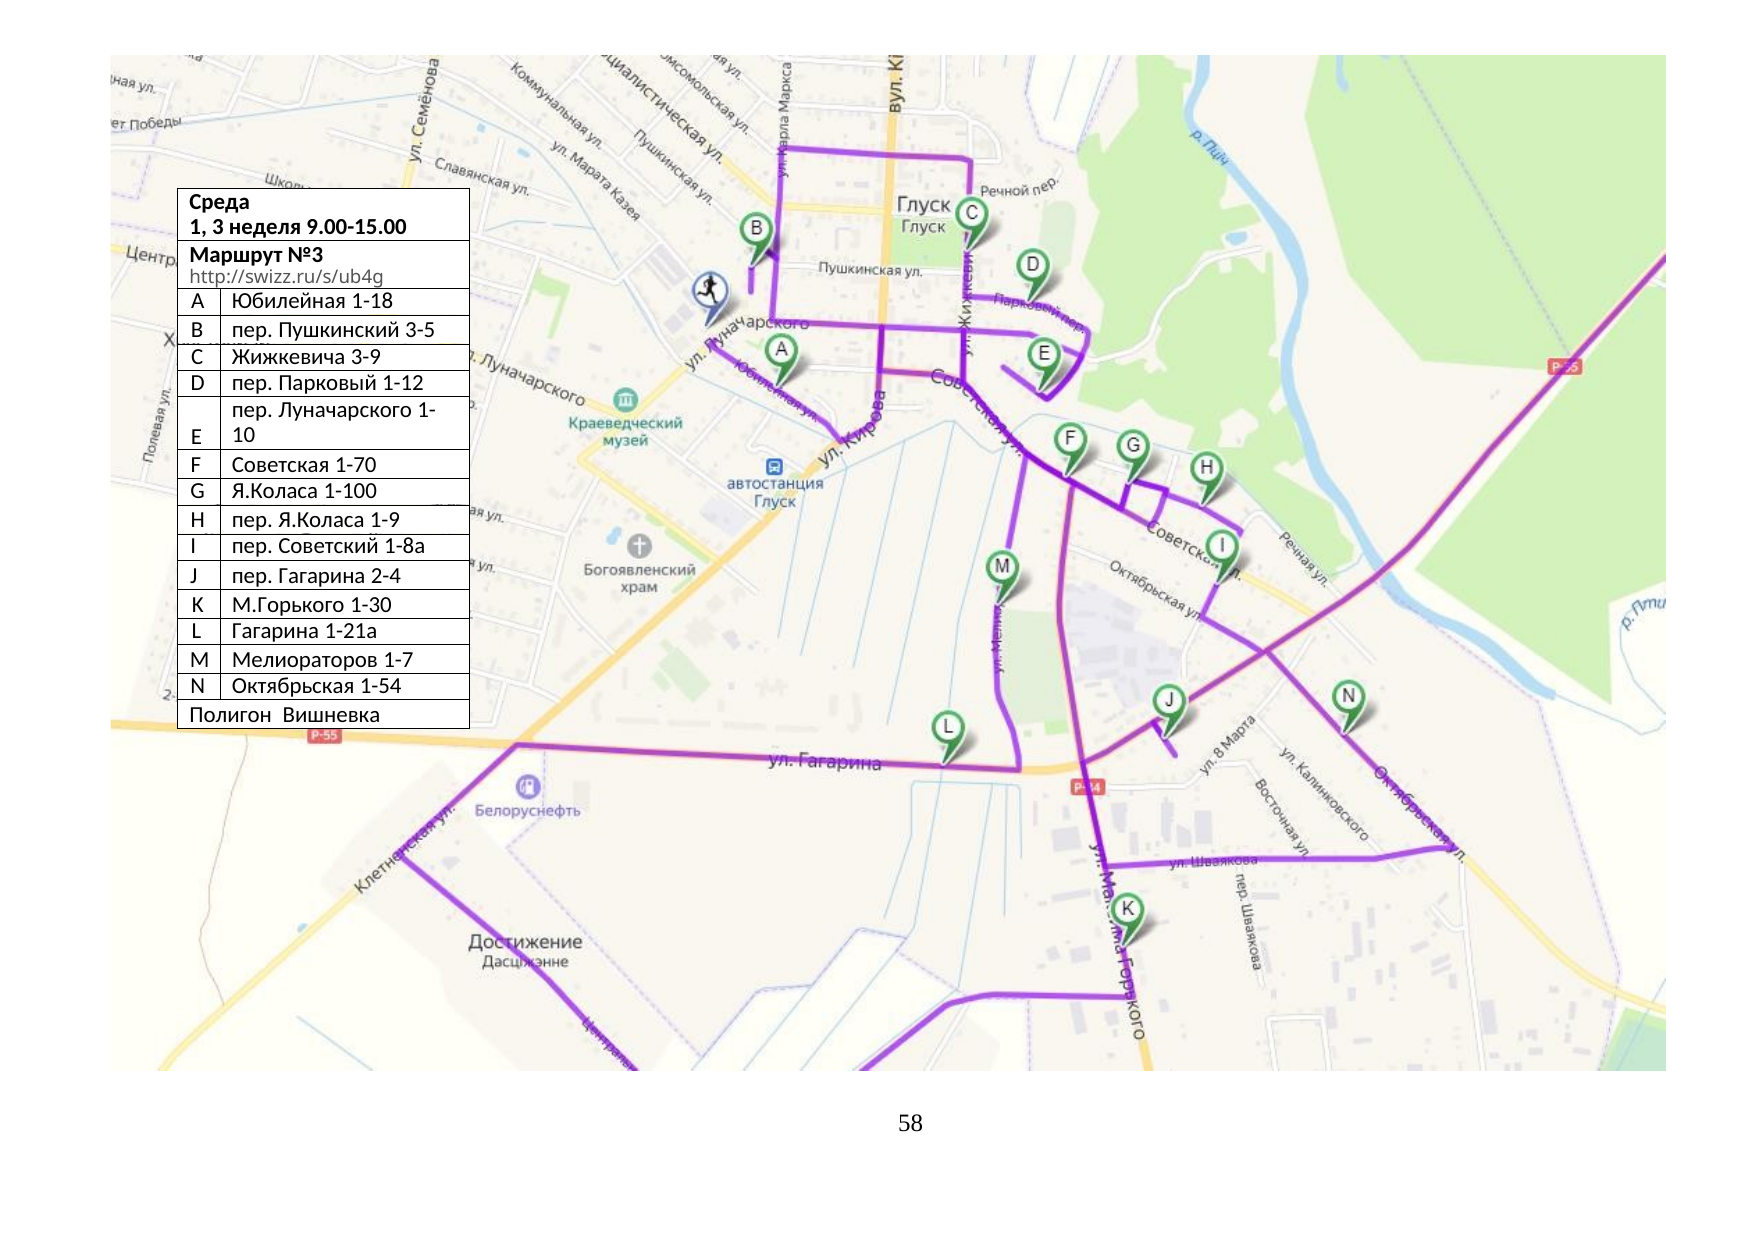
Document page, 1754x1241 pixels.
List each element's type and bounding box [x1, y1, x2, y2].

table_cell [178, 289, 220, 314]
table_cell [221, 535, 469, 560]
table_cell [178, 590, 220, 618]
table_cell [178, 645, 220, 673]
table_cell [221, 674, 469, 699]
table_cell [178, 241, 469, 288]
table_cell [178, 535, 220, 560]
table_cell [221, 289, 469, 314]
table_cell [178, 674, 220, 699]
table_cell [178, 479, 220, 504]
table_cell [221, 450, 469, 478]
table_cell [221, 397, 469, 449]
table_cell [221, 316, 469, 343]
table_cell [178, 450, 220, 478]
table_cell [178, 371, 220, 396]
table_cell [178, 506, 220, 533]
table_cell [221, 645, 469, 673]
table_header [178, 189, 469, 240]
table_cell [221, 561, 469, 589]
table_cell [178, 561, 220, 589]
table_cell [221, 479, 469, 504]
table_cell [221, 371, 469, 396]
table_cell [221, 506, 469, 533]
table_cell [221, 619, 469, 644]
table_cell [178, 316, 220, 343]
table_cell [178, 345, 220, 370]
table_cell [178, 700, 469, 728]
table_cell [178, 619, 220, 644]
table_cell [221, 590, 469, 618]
picture [110, 55, 1666, 1071]
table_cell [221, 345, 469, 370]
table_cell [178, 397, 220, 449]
